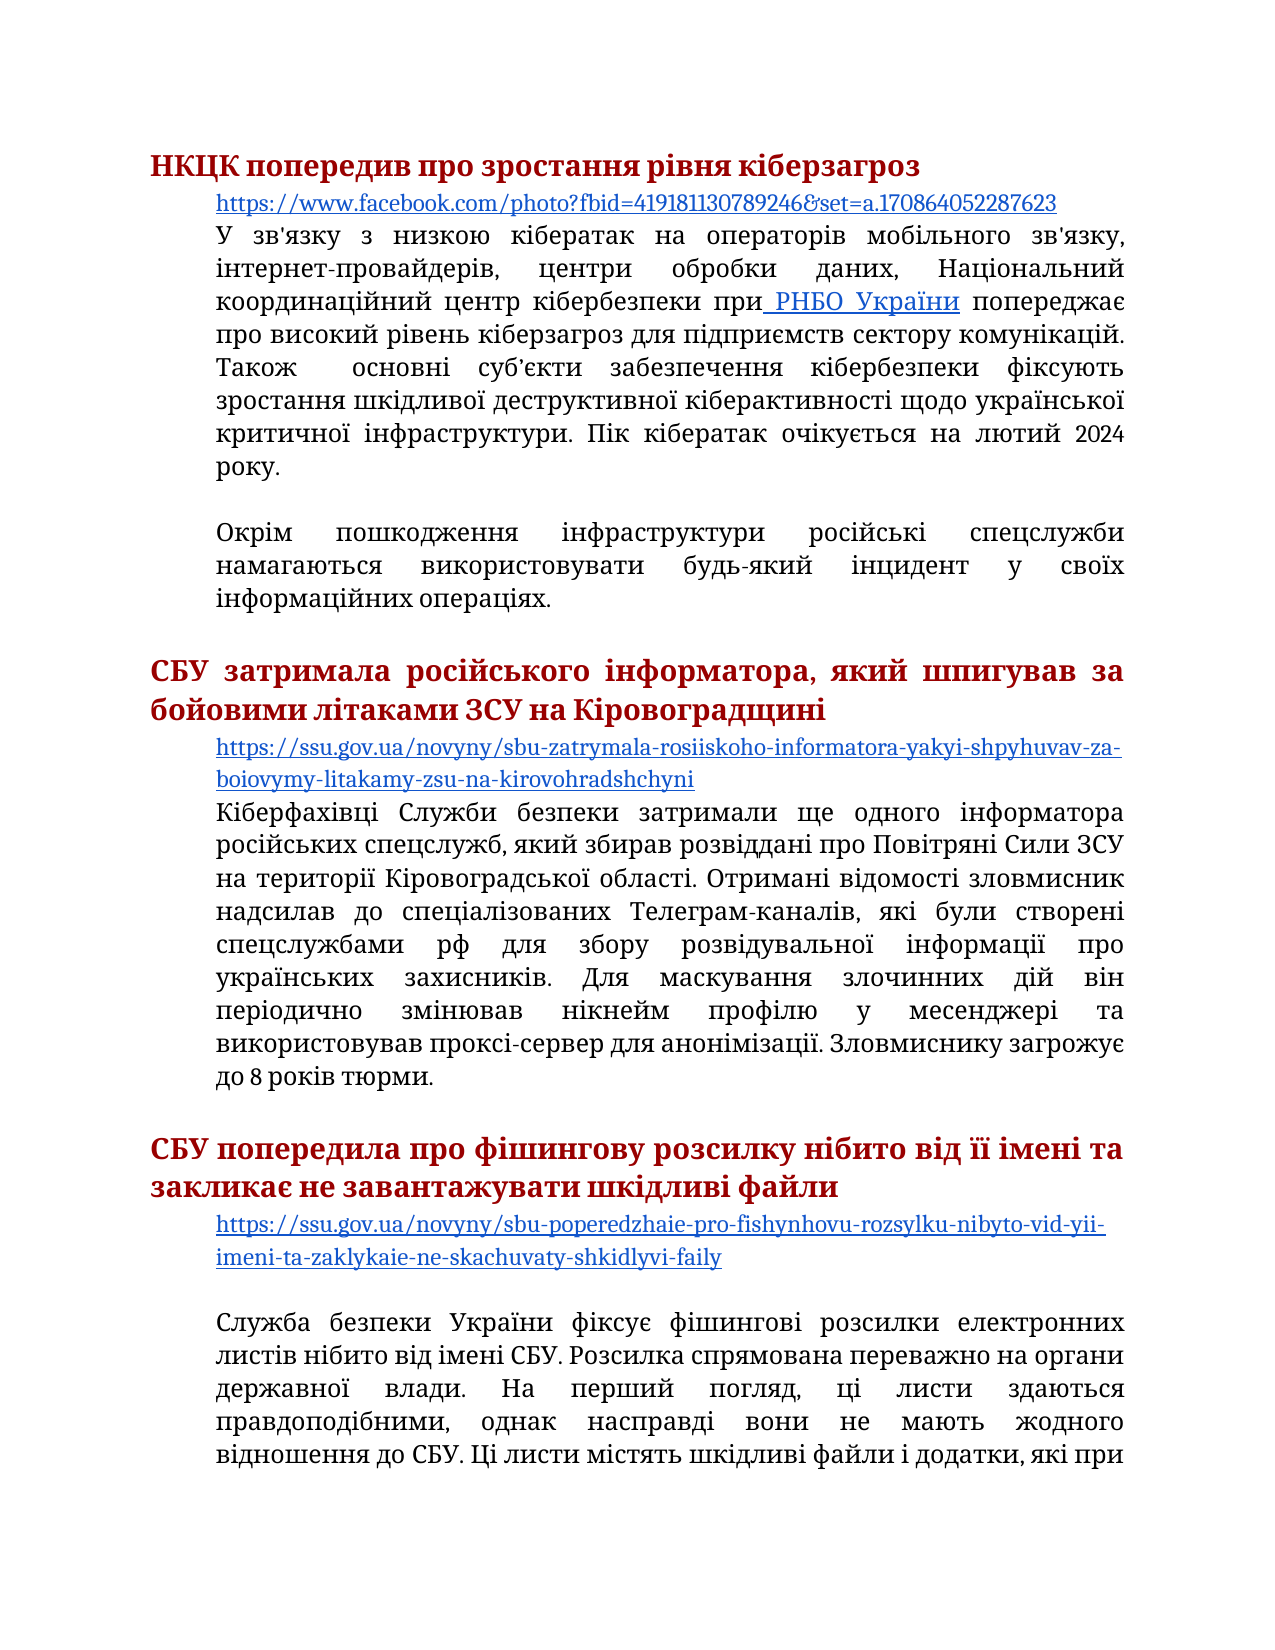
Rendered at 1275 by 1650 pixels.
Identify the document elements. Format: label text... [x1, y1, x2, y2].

text У зв'язку з низкою кібератак на операторів мобільного зв'язку, інтернет-провайдерів, центри обробки даних, Національний координаційний центр кібербезпеки при РНБО України попереджає про високий рівень кіберзагроз для підприємств сектору комунікацій. Також основні суб’єкти забезпечення кібербезпеки фіксують зростання шкідливої деструктивної кіберактивності щодо української критичної інфраструктури. Пік кібератак очікується на лютий 2024 року. [216, 222, 1125, 481]
text Окрім пошкодження інфраструктури російські спецслужби намагаються використовувати будь-який інцидент у своїх інформаційних операціях. [216, 519, 1125, 613]
subtitle СБУ затримала російського інформатора, який шпигував за бойовими літаками ЗСУ на Кіровоградщині [150, 655, 1125, 727]
text https://ssu.gov.ua/novyny/sbu-zatrymala-rosiiskoho-informatora-yakyi-shpyhuvav-za-boiovymy-litakamy-zsu-na-kirovohradshchyni [216, 732, 1125, 794]
text https://www.facebook.com/photo?fbid=419181130789246&set=a.170864052287623 [216, 188, 1125, 217]
subtitle НКЦК попередив про зростання рівня кіберзагроз [150, 150, 1125, 183]
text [216, 1309, 1125, 1470]
subtitle СБУ попередила про фішингову розсилку нібито від її імені та закликає не завантажувати шкідливі файли [150, 1133, 1125, 1205]
text Кіберфахівці Служби безпеки затримали ще одного інформатора російських спецслужб, який збирав розвіддані про Повітряні Сили ЗСУ на території Кіровоградської області. Отримані відомості зловмисник надсилав до спеціалізованих Телеграм-каналів, які були створені спецслужбами рф для збору розвідувальної інформації про українських захисників. Для маскування злочинних дій він періодично змінював нікнейм профілю у месенджері та використовував проксі-сервер для анонімізації. Зловмиснику загрожує до 8 років тюрми. [216, 798, 1125, 1091]
text https://ssu.gov.ua/novyny/sbu-poperedzhaie-pro-fishynhovu-rozsylku-nibyto-vid-yii-imeni-ta-zaklykaie-ne-skachuvaty-shkidlyvi-faily [216, 1210, 1125, 1272]
